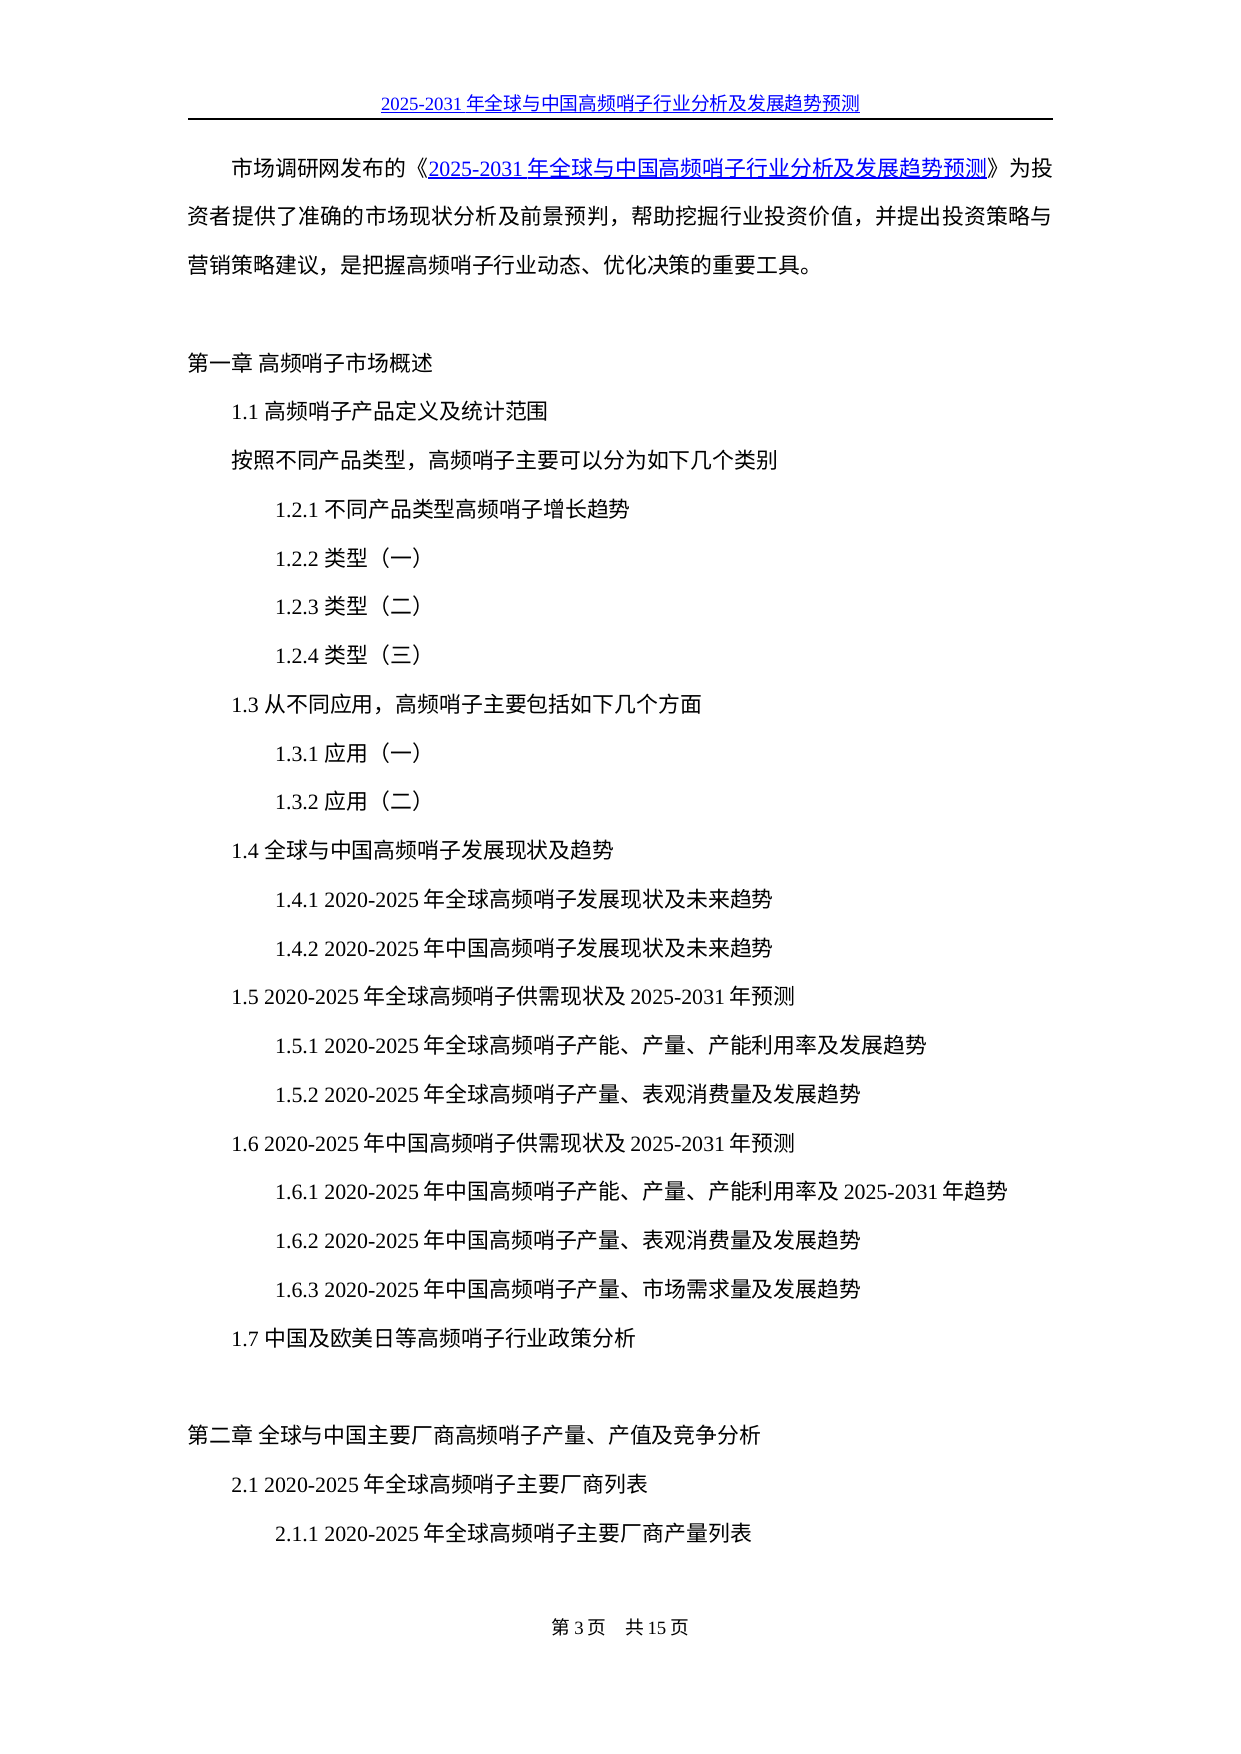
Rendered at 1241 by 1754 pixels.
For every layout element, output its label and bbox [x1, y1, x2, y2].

text [187, 150, 1053, 1548]
